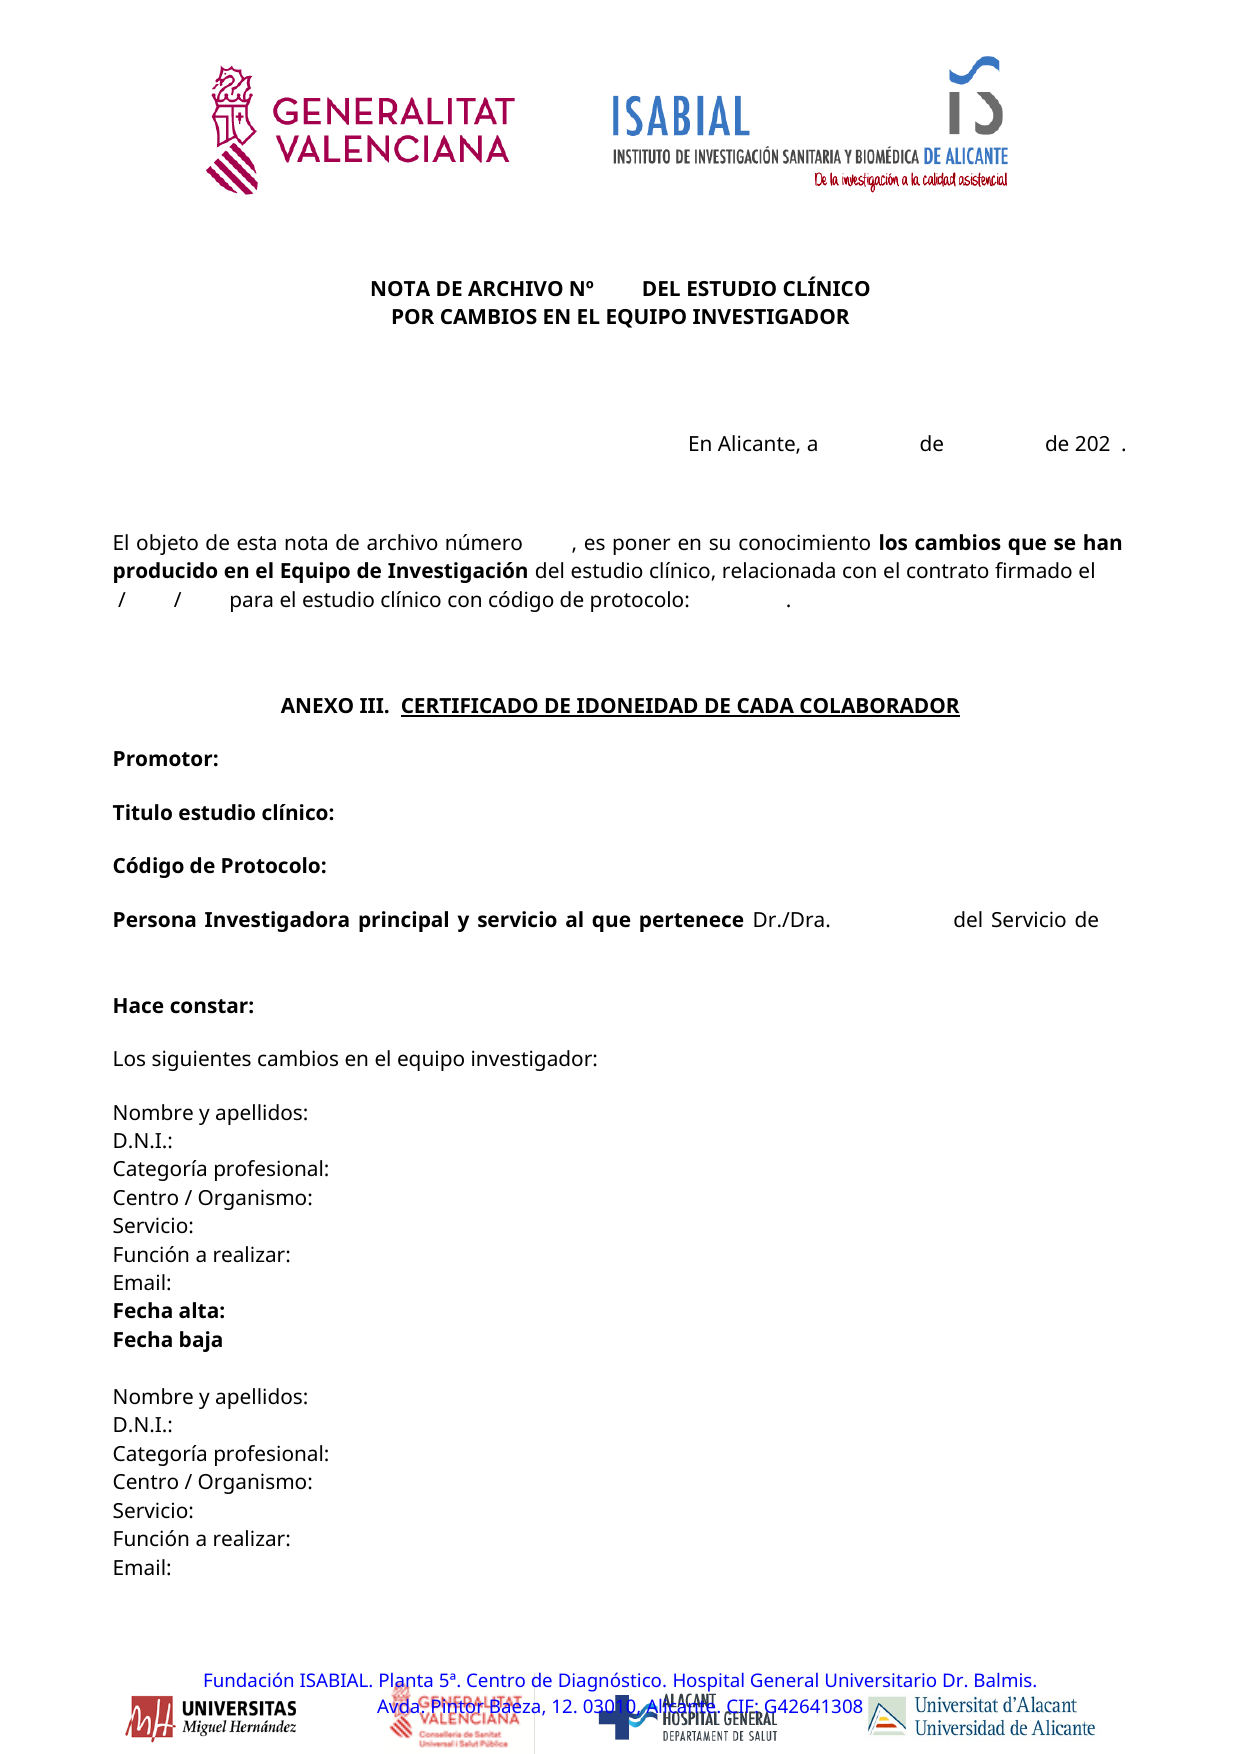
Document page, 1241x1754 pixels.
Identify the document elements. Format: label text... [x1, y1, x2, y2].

text Servicio: [112, 1211, 1128, 1240]
text D.N.I.: [112, 1126, 1128, 1154]
text Servicio: [112, 1496, 1128, 1524]
picture [112, 1684, 310, 1750]
text Función a realizar: [112, 1524, 1128, 1553]
text Centro / Organismo: [112, 1183, 1128, 1211]
picture [384, 1673, 538, 1754]
text Categoría profesional: [112, 1439, 1128, 1467]
picture [861, 1691, 1102, 1742]
text Fecha baja [112, 1325, 1128, 1353]
text Email: [112, 1268, 1128, 1297]
text En Alicante, a de de 202 . [112, 429, 1126, 458]
text Promotor: [112, 744, 1128, 773]
text Titulo estudio clínico: [112, 798, 1128, 826]
text Los siguientes cambios en el equipo investigador: [112, 1044, 1128, 1073]
text D.N.I.: [112, 1410, 1128, 1439]
text NOTA DE ARCHIVO Nº DEL ESTUDIO CLÍNICO [112, 274, 1128, 302]
text Email: [112, 1553, 1128, 1581]
picture [181, 35, 1059, 217]
text El objeto de esta nota de archivo número , es poner en su conocimiento los cambios que se han producido en el Equipo de Investigación del estudio clínico, relacionada con el contrato firmado el / / para el estudio clínico con código de protocolo: . [112, 528, 1123, 613]
text ANEXO III. CERTIFICADO DE IDONEIDAD DE CADA COLABORADOR [112, 691, 1128, 719]
text Nombre y apellidos: [112, 1098, 1128, 1126]
text Código de Protocolo: [112, 851, 1128, 880]
picture [592, 1685, 785, 1747]
text Hace constar: [112, 991, 1128, 1019]
text POR CAMBIOS EN EL EQUIPO INVESTIGADOR [112, 302, 1128, 331]
text Función a realizar: [112, 1240, 1128, 1268]
text Categoría profesional: [112, 1154, 1128, 1183]
text Centro / Organismo: [112, 1467, 1128, 1496]
text Fecha alta: [112, 1297, 1128, 1325]
text Persona Investigadora principal y servicio al que pertenece Dr./Dra. del Servicio de [112, 905, 1128, 966]
text Nombre y apellidos: [112, 1382, 1128, 1410]
